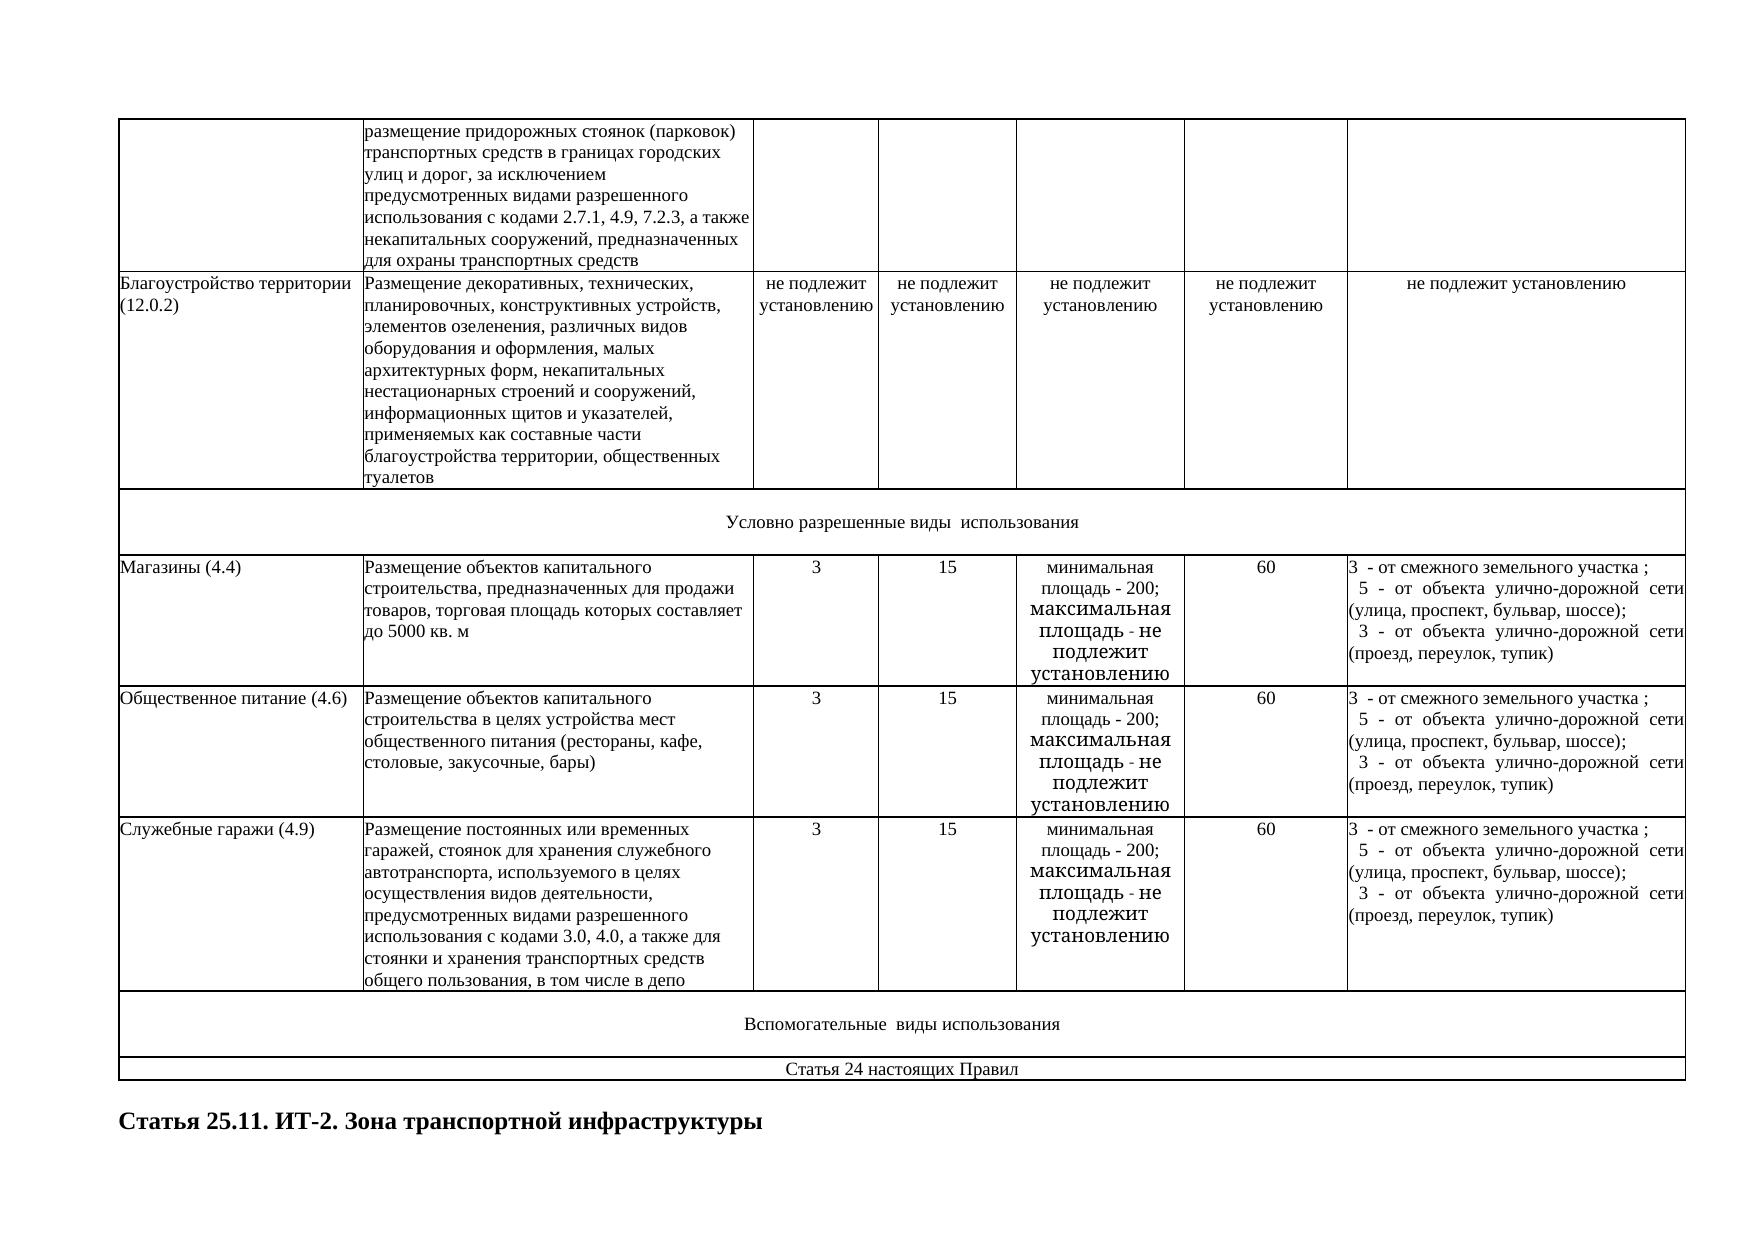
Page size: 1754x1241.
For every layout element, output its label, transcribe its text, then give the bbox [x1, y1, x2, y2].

table_cell не подлежит установлению [1017, 272, 1184, 488]
table_cell Общественное питание (4.6) [120, 687, 363, 816]
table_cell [754, 120, 878, 271]
table_cell Благоустройство территории (12.0.2) [120, 272, 363, 488]
table_cell не подлежит установлению [754, 272, 878, 488]
table_cell 15 [879, 687, 1016, 816]
table_cell Магазины (4.4) [120, 556, 363, 685]
table_cell минимальная площадь - 200; максимальная площадь - не подлежит установлению [1017, 687, 1184, 816]
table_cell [120, 120, 363, 271]
table_cell Размещение объектов капитального строительства в целях устройства мест общественного питания (рестораны, кафе, столовые, закусочные, бары) [364, 687, 753, 816]
table_cell не подлежит установлению [1185, 272, 1347, 488]
table_cell 3 [754, 556, 878, 685]
table_cell 15 [879, 818, 1016, 990]
table_cell не подлежит установлению [1348, 272, 1685, 488]
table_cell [1017, 120, 1184, 271]
table_cell Условно разрешенные виды использования [120, 490, 1685, 554]
table_cell 3 [754, 687, 878, 816]
table_cell Размещение объектов капитального строительства, предназначенных для продажи товаров, торговая площадь которых составляет до 5000 кв. м [364, 556, 753, 685]
table_cell минимальная площадь - 200; максимальная площадь - не подлежит установлению [1017, 818, 1184, 990]
table_cell Размещение декоративных, технических, планировочных, конструктивных устройств, элементов озеленения, различных видов оборудования и оформления, малых архитектурных форм, некапитальных нестационарных строений и сооружений, информационных щитов и указателей, применяемых как составные части благоустройства территории, общественных туалетов [364, 272, 753, 488]
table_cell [879, 120, 1016, 271]
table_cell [1348, 120, 1685, 271]
table_cell 60 [1185, 687, 1347, 816]
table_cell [1185, 120, 1347, 271]
table_cell Служебные гаражи (4.9) [120, 818, 363, 990]
table_cell 3 [754, 818, 878, 990]
table_cell 15 [879, 556, 1016, 685]
table_cell минимальная площадь - 200; максимальная площадь - не подлежит установлению [1017, 556, 1184, 685]
table_cell не подлежит установлению [879, 272, 1016, 488]
table_cell Вспомогательные виды использования [120, 992, 1685, 1056]
table_cell 3 - от смежного земельного участка ; 5 - от объекта улично-дорожной сети (улица, проспект, бульвар, шоссе); 3 - от объекта улично-дорожной сети (проезд, переулок, тупик) [1348, 556, 1685, 685]
table_cell 3 - от смежного земельного участка ; 5 - от объекта улично-дорожной сети (улица, проспект, бульвар, шоссе); 3 - от объекта улично-дорожной сети (проезд, переулок, тупик) [1348, 687, 1685, 816]
table_cell 3 - от смежного земельного участка ; 5 - от объекта улично-дорожной сети (улица, проспект, бульвар, шоссе); 3 - от объекта улично-дорожной сети (проезд, переулок, тупик) [1348, 818, 1685, 990]
table_cell Статья 24 настоящих Правил [120, 1058, 1685, 1079]
table_cell 60 [1185, 556, 1347, 685]
list Статья 25.11. ИТ-2. Зона транспортной инфраструктуры [118, 1106, 1636, 1135]
table_cell 60 [1185, 818, 1347, 990]
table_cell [364, 120, 753, 271]
table_cell Размещение постоянных или временных гаражей, стоянок для хранения служебного автотранспорта, используемого в целях осуществления видов деятельности, предусмотренных видами разрешенного использования с кодами 3.0, 4.0, а также для стоянки и хранения транспортных средств общего пользования, в том числе в депо [364, 818, 753, 990]
